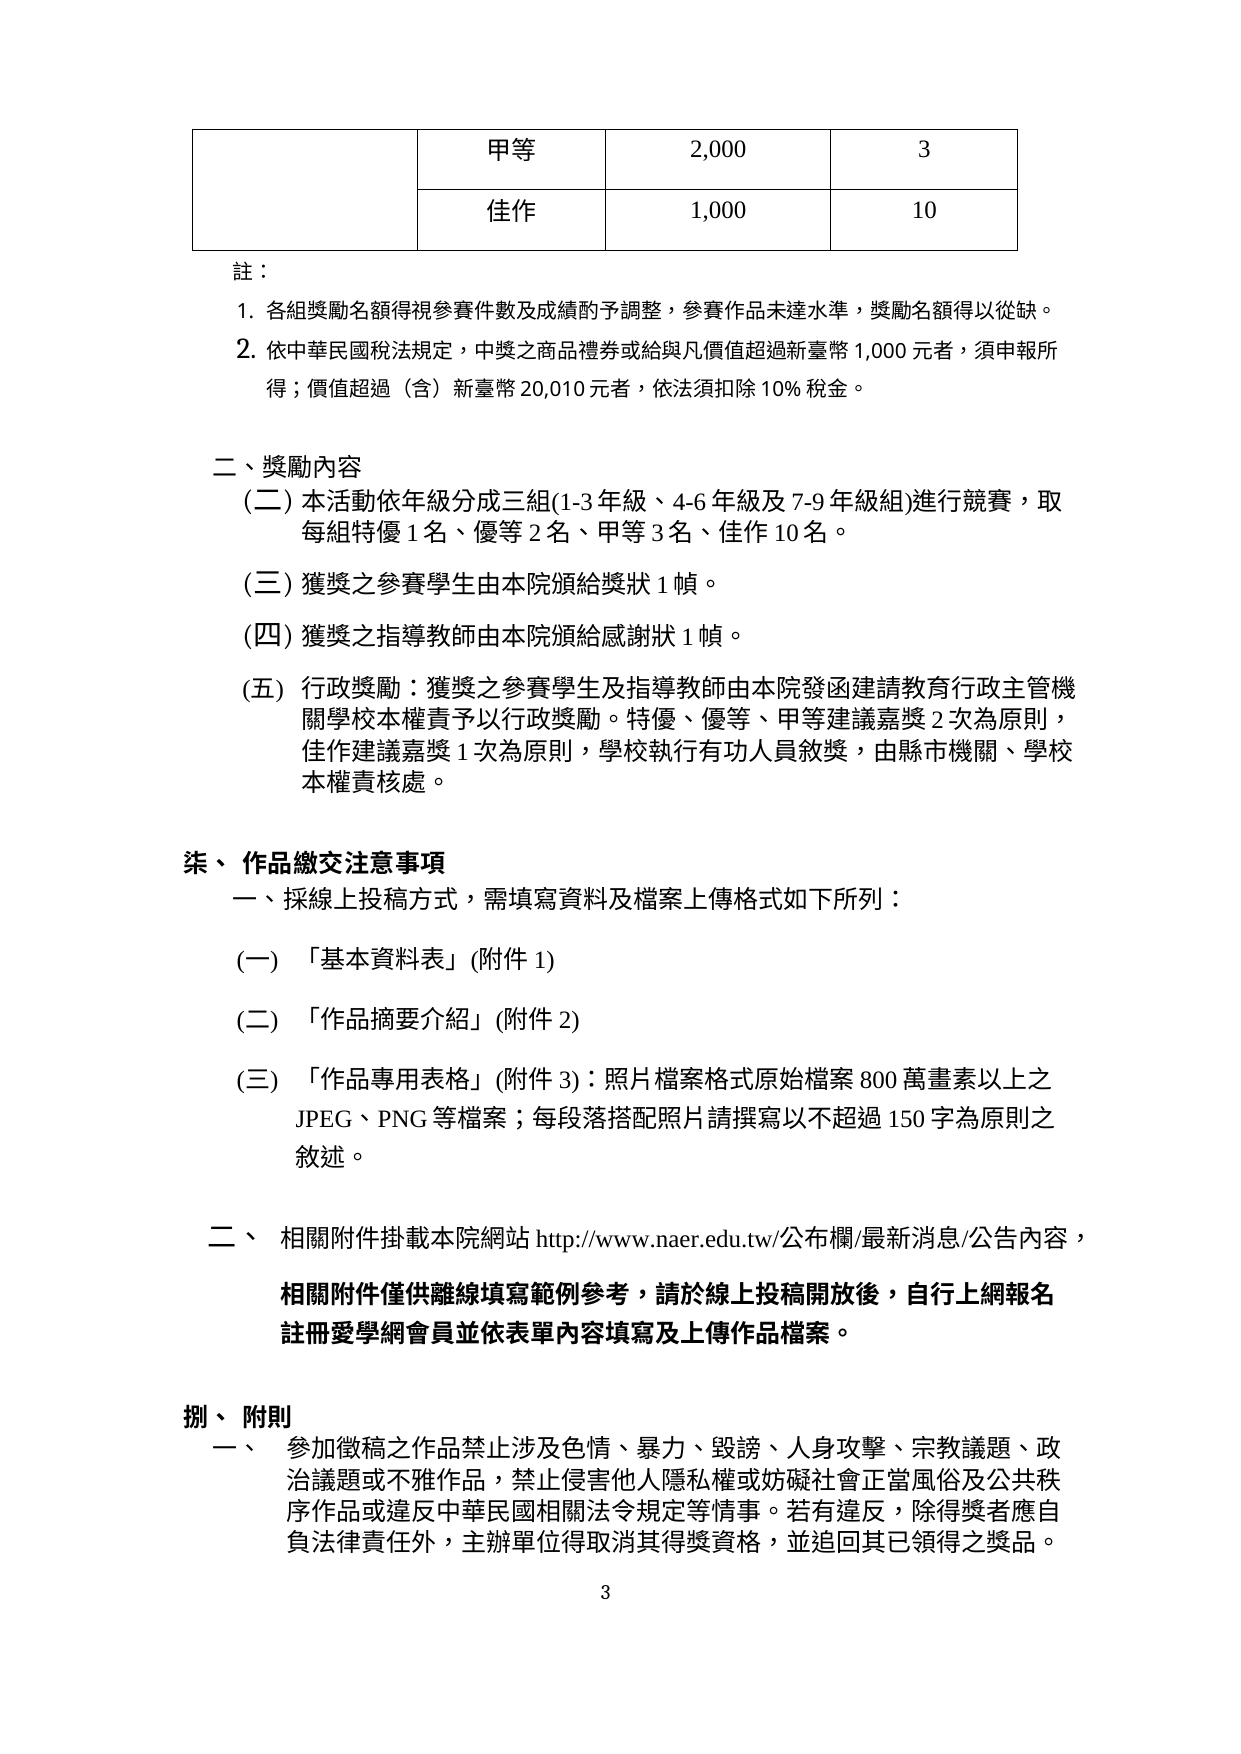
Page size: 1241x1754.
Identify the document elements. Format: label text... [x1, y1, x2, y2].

list 「作品摘要介紹」(附件2) [236, 998, 1078, 1037]
list 「基本資料表」(附件1) [236, 938, 1078, 977]
list 行政獎勵：獲獎之參賽學生及指導教師由本院發函建請教育行政主管機關學校本權責予以行政獎勵。特優、優等、甲等建議嘉獎2次為原則，佳作建議嘉獎1次為原則，學校執行有功人員敘獎，由縣市機關、學校本權責核處。 [242, 672, 1078, 797]
list 獲獎之參賽學生由本院頒給獎狀1幀。 [242, 568, 1078, 599]
table_cell 甲等 [418, 130, 605, 189]
list 採線上投稿方式，需填寫資料及檔案上傳格式如下所列： [208, 879, 1078, 918]
list 本活動依年級分成三組(1-3年級、4-6年級及7-9年級組)進行競賽，取每組特優1名、優等2名、甲等3名、佳作10名。 [242, 485, 1078, 547]
list 獲獎之指導教師由本院頒給感謝狀1幀。 [242, 620, 1078, 652]
list 「作品專用表格」(附件3)：照片檔案格式原始檔案800萬畫素以上之JPEG、PNG等檔案；每段落搭配照片請撰寫以不超過150字為原則之敘述。 [236, 1058, 1078, 1175]
list 依中華民國稅法規定，中獎之商品禮券或給與凡價值超過新臺幣1,000 元者，須申報所得；價值超過（含）新臺幣20,010元者，依法須扣除10% 稅金。 [236, 329, 1078, 407]
table_cell 2,000 [606, 130, 830, 189]
text 二、獎勵內容 [183, 446, 1078, 485]
table_cell 佳作 [418, 190, 605, 250]
list 相關附件掛載本院網站http://www.naer.edu.tw/公布欄/最新消息/公告內容，相關附件僅供離線填寫範例參考，請於線上投稿開放後，自行上網報名註冊愛學網會員並依表單內容填寫及上傳作品檔案。 [207, 1196, 1078, 1352]
list 各組獎勵名額得視參賽件數及成績酌予調整，參賽作品未達水準，獎勵名額得以從缺。 [236, 290, 1078, 329]
list 參加徵稿之作品禁止涉及色情、暴力、毀謗、人身攻擊、宗教議題、政治議題或不雅作品，禁止侵害他人隱私權或妨礙社會正當風俗及公共秩序作品或違反中華民國相關法令規定等情事。若有違反，除得獎者應自負法律責任外，主辦單位得取消其得獎資格，並追回其已領得之獎品。 [212, 1433, 1078, 1558]
subtitle 附則 [183, 1402, 1078, 1433]
subtitle 作品繳交注意事項 [183, 847, 1078, 879]
table_cell 10 [831, 190, 1017, 250]
table_cell 1,000 [606, 190, 830, 250]
text 註： [224, 251, 1078, 290]
table_cell 3 [831, 130, 1017, 189]
